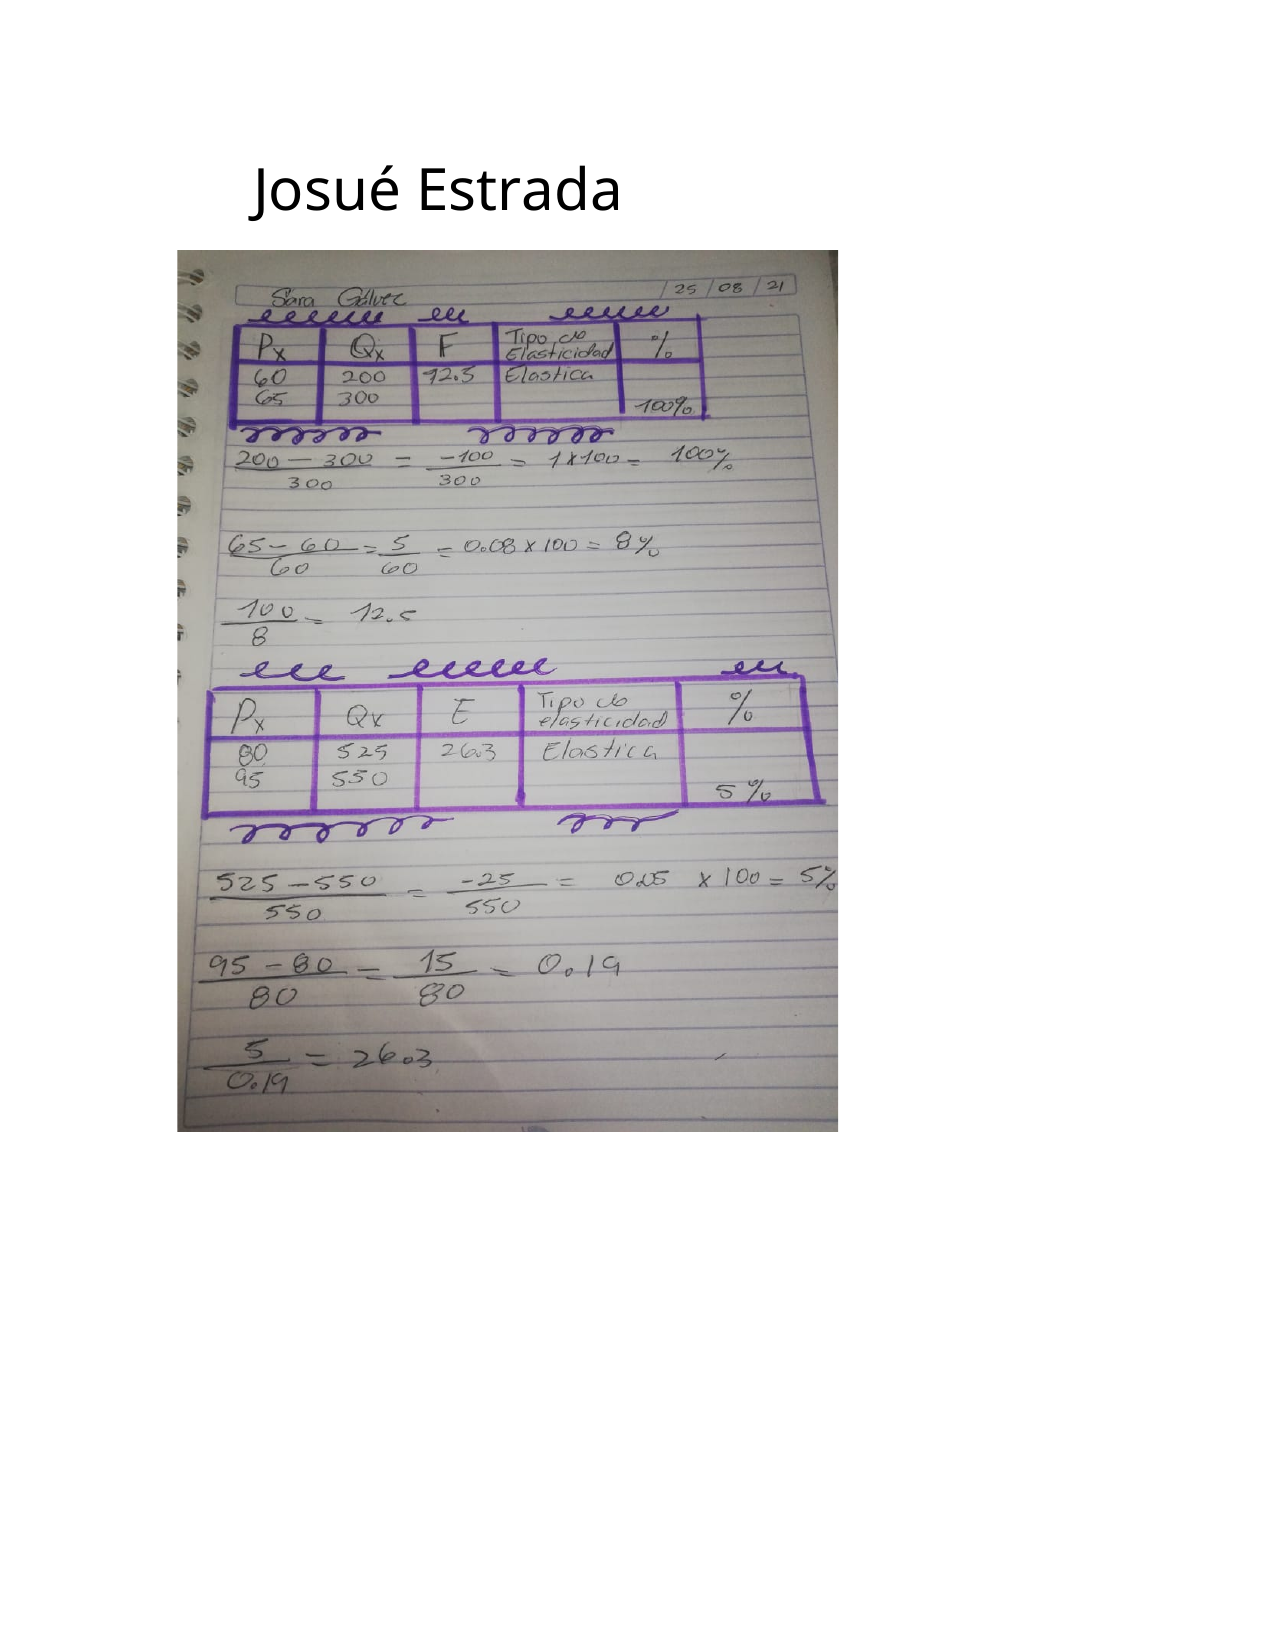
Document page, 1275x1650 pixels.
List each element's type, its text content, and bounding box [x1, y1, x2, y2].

text Josué Estrada [177, 148, 1098, 227]
picture [177, 250, 839, 1132]
